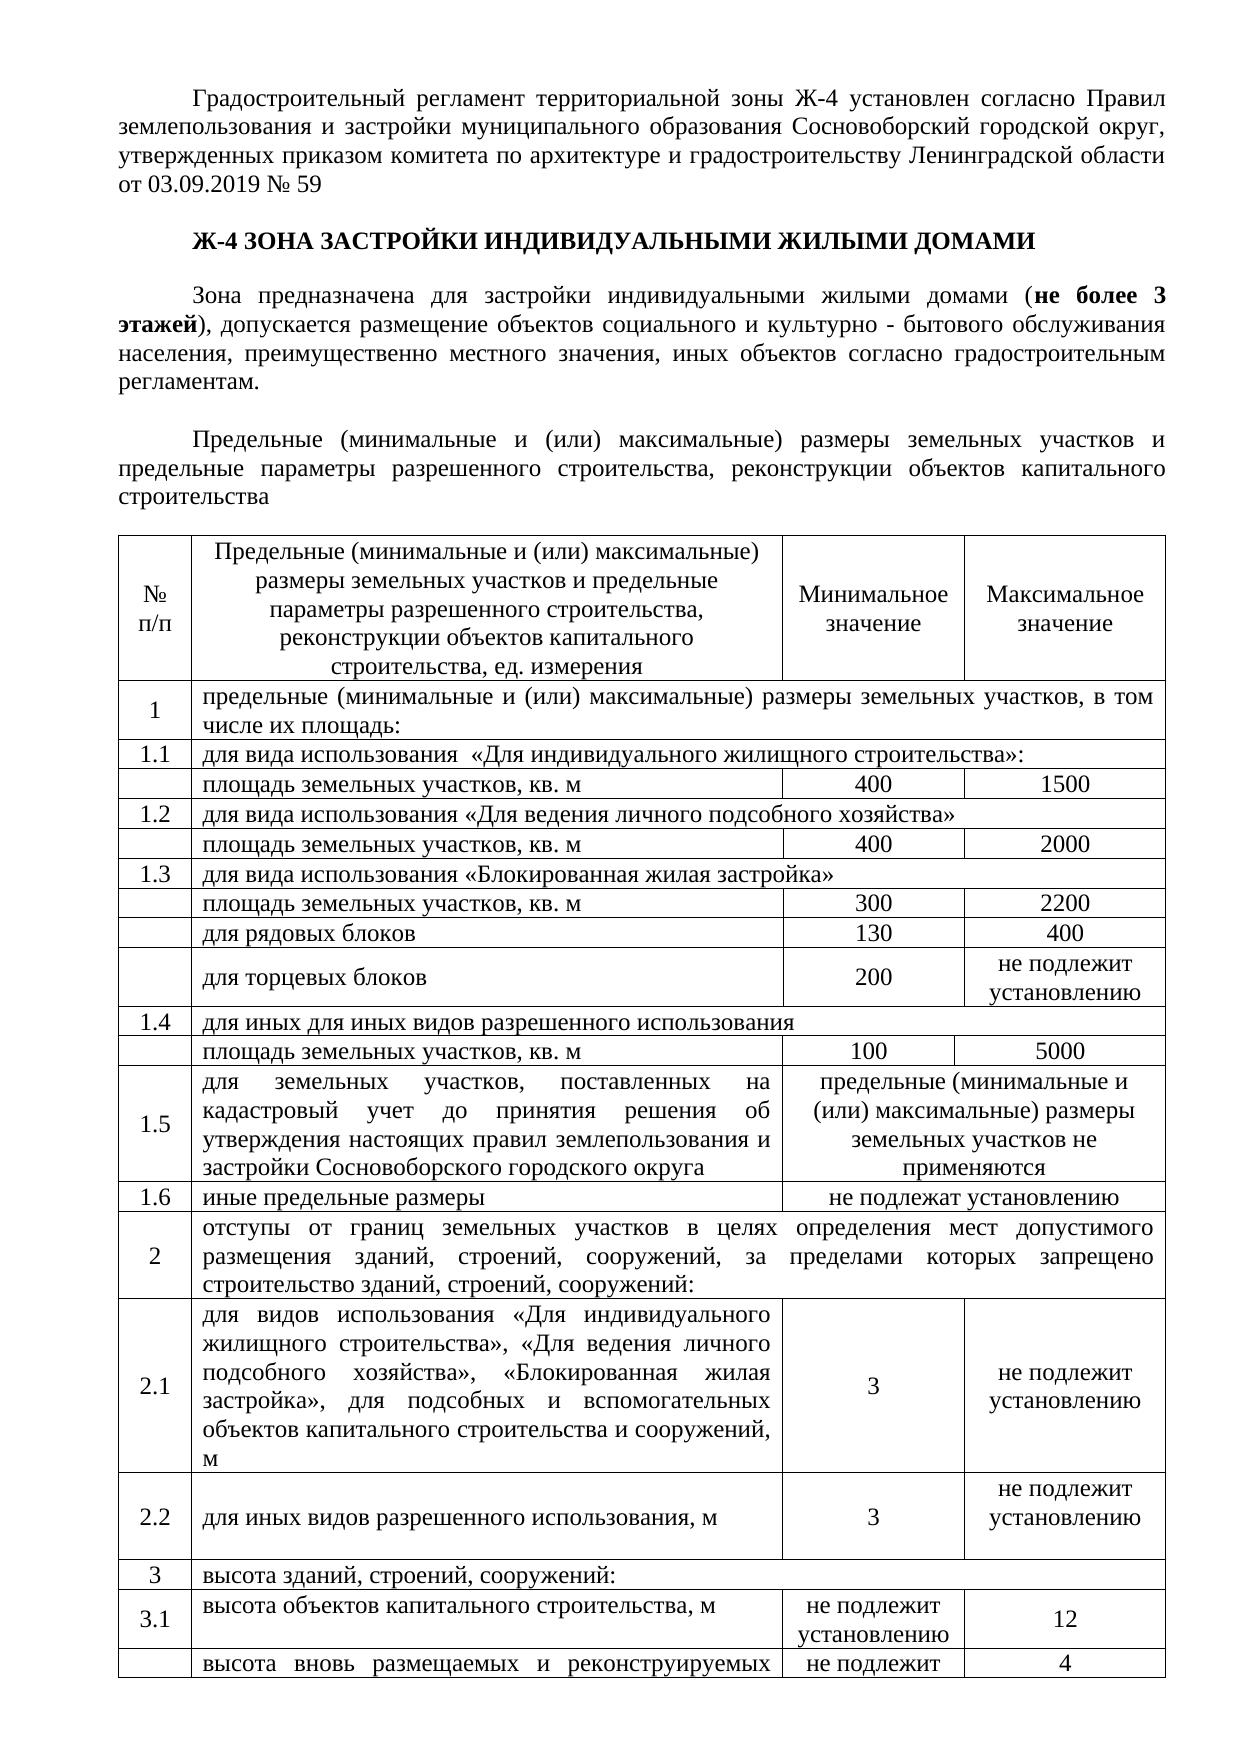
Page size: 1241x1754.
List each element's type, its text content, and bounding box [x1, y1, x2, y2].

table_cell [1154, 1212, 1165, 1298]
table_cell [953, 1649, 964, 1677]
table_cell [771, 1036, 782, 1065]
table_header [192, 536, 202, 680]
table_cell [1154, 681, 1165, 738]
table_cell [119, 769, 130, 798]
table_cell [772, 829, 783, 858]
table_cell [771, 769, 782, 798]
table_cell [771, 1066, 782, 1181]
table_cell [119, 1649, 130, 1677]
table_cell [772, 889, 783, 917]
text Зона предназначена для застройки индивидуальными жилыми домами (не более 3 этажей), допускается размещение объектов социального и культурно - бытового обслуживания населения, преимущественно местного значения, иных объектов согласно градостроительным регламентам. [118, 280, 1166, 395]
table_cell [119, 829, 130, 858]
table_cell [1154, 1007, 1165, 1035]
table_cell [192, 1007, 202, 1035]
table_cell высота объектов капитального строительства, м [192, 1590, 782, 1647]
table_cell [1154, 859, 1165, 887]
table_cell для торцевых блоков [192, 948, 783, 1006]
table_cell 1 [119, 681, 191, 738]
table_cell [180, 1649, 191, 1677]
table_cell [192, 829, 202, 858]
table_cell 2.2 [119, 1473, 191, 1559]
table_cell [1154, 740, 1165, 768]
table_cell не подлежит установлению [965, 1299, 1165, 1472]
table_header Максимальное значение [965, 536, 1165, 680]
table_cell [119, 948, 191, 1006]
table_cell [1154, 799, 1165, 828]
table_cell 200 [784, 948, 964, 1006]
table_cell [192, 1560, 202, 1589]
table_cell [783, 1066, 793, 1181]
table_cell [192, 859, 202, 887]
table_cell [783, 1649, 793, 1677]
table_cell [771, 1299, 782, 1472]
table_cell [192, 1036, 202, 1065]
table_cell 3 [783, 1473, 964, 1559]
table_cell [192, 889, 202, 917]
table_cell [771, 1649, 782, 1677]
table_cell 1.5 [119, 1066, 191, 1181]
table_cell 2.1 [119, 1299, 191, 1472]
table_cell [119, 918, 130, 947]
text Ж-4 ЗОНА ЗАСТРОЙКИ ИНДИВИДУАЛЬНЫМИ ЖИЛЫМИ ДОМАМИ [118, 226, 1166, 255]
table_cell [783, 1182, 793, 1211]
table_cell для иных видов разрешенного использования, м [192, 1473, 782, 1559]
table_cell [180, 918, 191, 947]
table_cell 3.1 [119, 1590, 191, 1647]
table_cell 3 [783, 1299, 964, 1472]
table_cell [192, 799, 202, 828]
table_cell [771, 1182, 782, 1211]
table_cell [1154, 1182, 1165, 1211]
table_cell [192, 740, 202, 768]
table_cell [180, 889, 191, 917]
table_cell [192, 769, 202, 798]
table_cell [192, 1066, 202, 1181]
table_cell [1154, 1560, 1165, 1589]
table_cell [180, 829, 191, 858]
table_cell [180, 769, 191, 798]
table_header № п/п [119, 536, 191, 680]
table_cell [119, 889, 130, 917]
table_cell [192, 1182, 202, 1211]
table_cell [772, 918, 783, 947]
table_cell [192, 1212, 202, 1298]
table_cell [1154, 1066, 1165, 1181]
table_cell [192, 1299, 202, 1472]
text Градостроительный регламент территориальной зоны Ж-4 установлен согласно Правил землепользования и застройки муниципального образования Сосновоборский городской округ, утвержденных приказом комитета по архитектуре и градостроительству Ленинградской области от 03.09.2019 № 59 [118, 83, 1166, 198]
table_cell [119, 1036, 130, 1065]
table_cell 2 [119, 1212, 191, 1298]
table_cell 12 [965, 1590, 1165, 1647]
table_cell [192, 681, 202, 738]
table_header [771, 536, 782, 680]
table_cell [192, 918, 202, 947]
table_header Минимальное значение [783, 536, 964, 680]
text Предельные (минимальные и (или) максимальные) размеры земельных участков и предельные параметры разрешенного строительства, реконструкции объектов капитального строительства [118, 424, 1166, 510]
table_cell [180, 1036, 191, 1065]
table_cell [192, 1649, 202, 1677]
